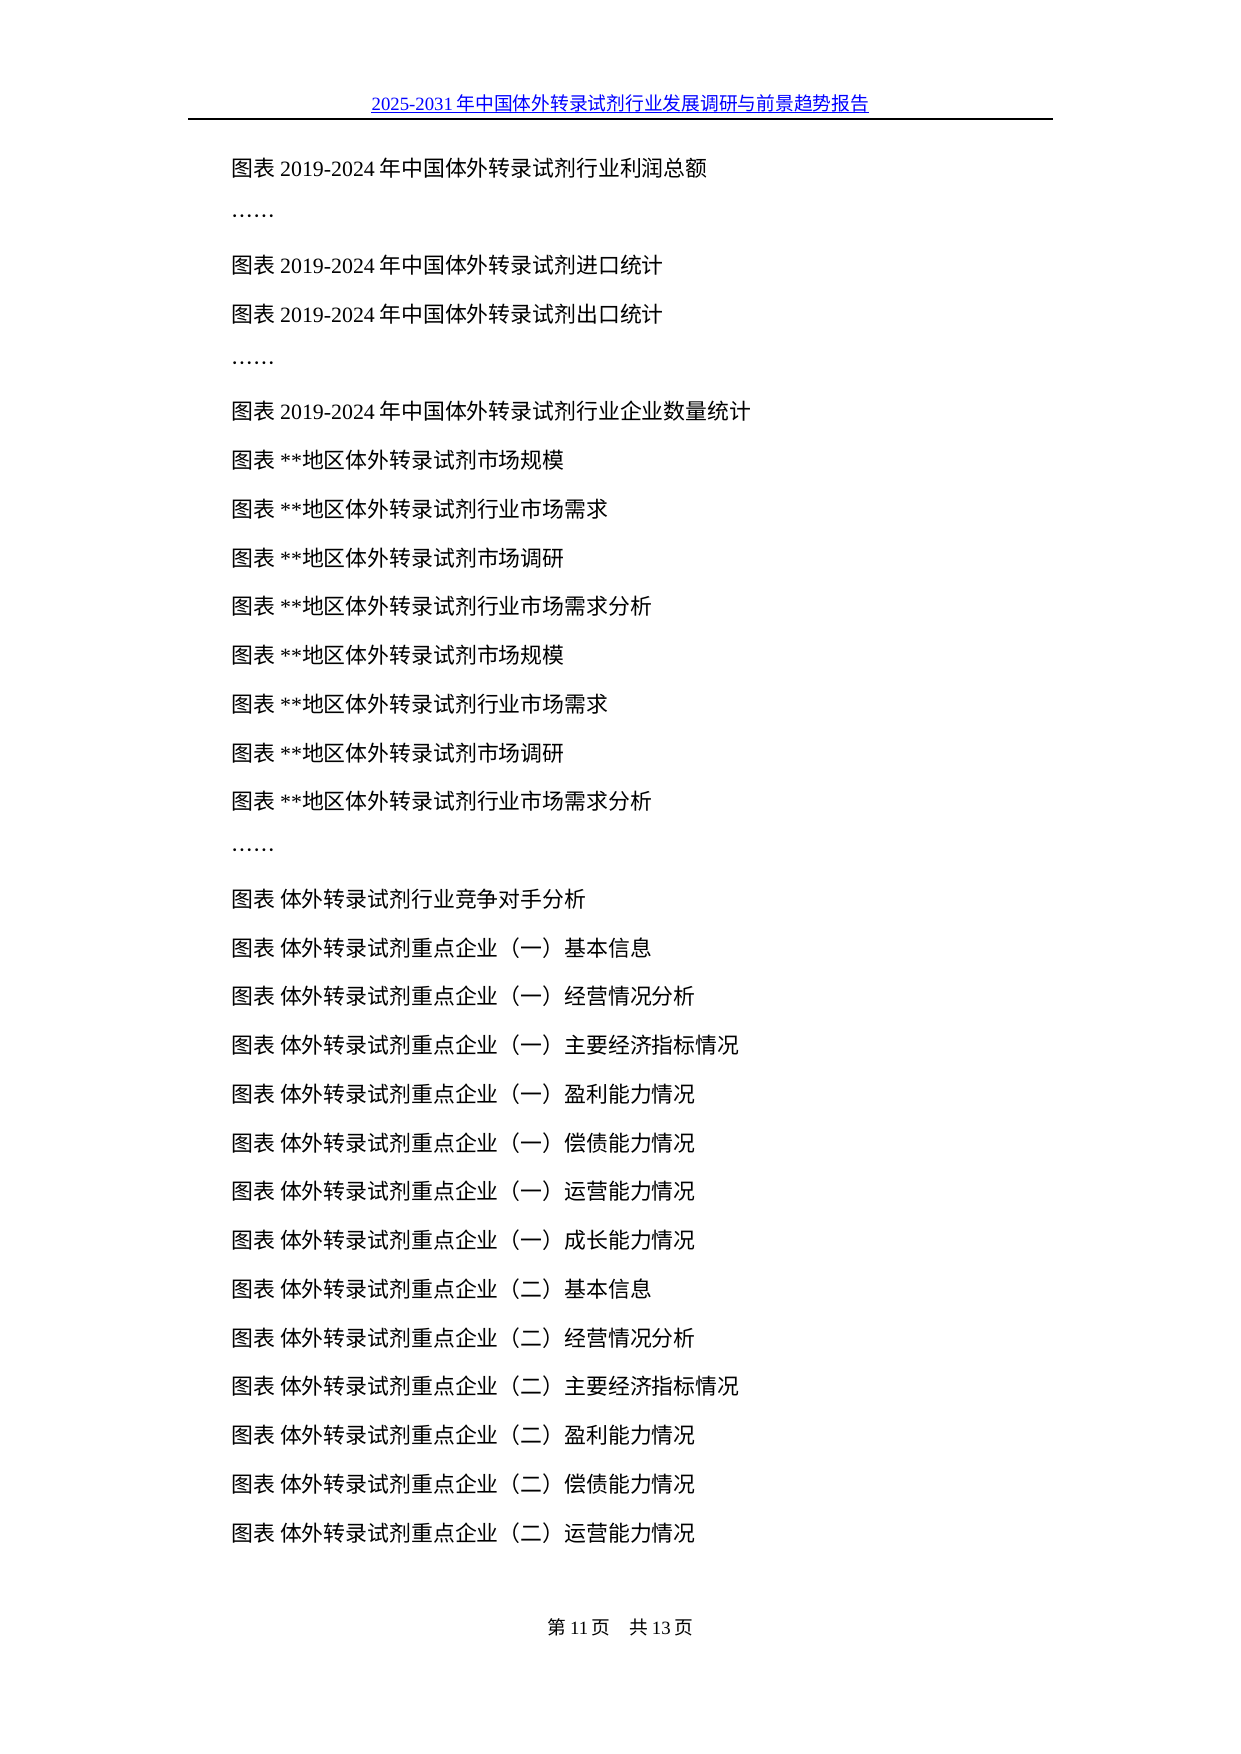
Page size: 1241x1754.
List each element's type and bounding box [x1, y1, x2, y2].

text [187, 150, 1053, 1548]
